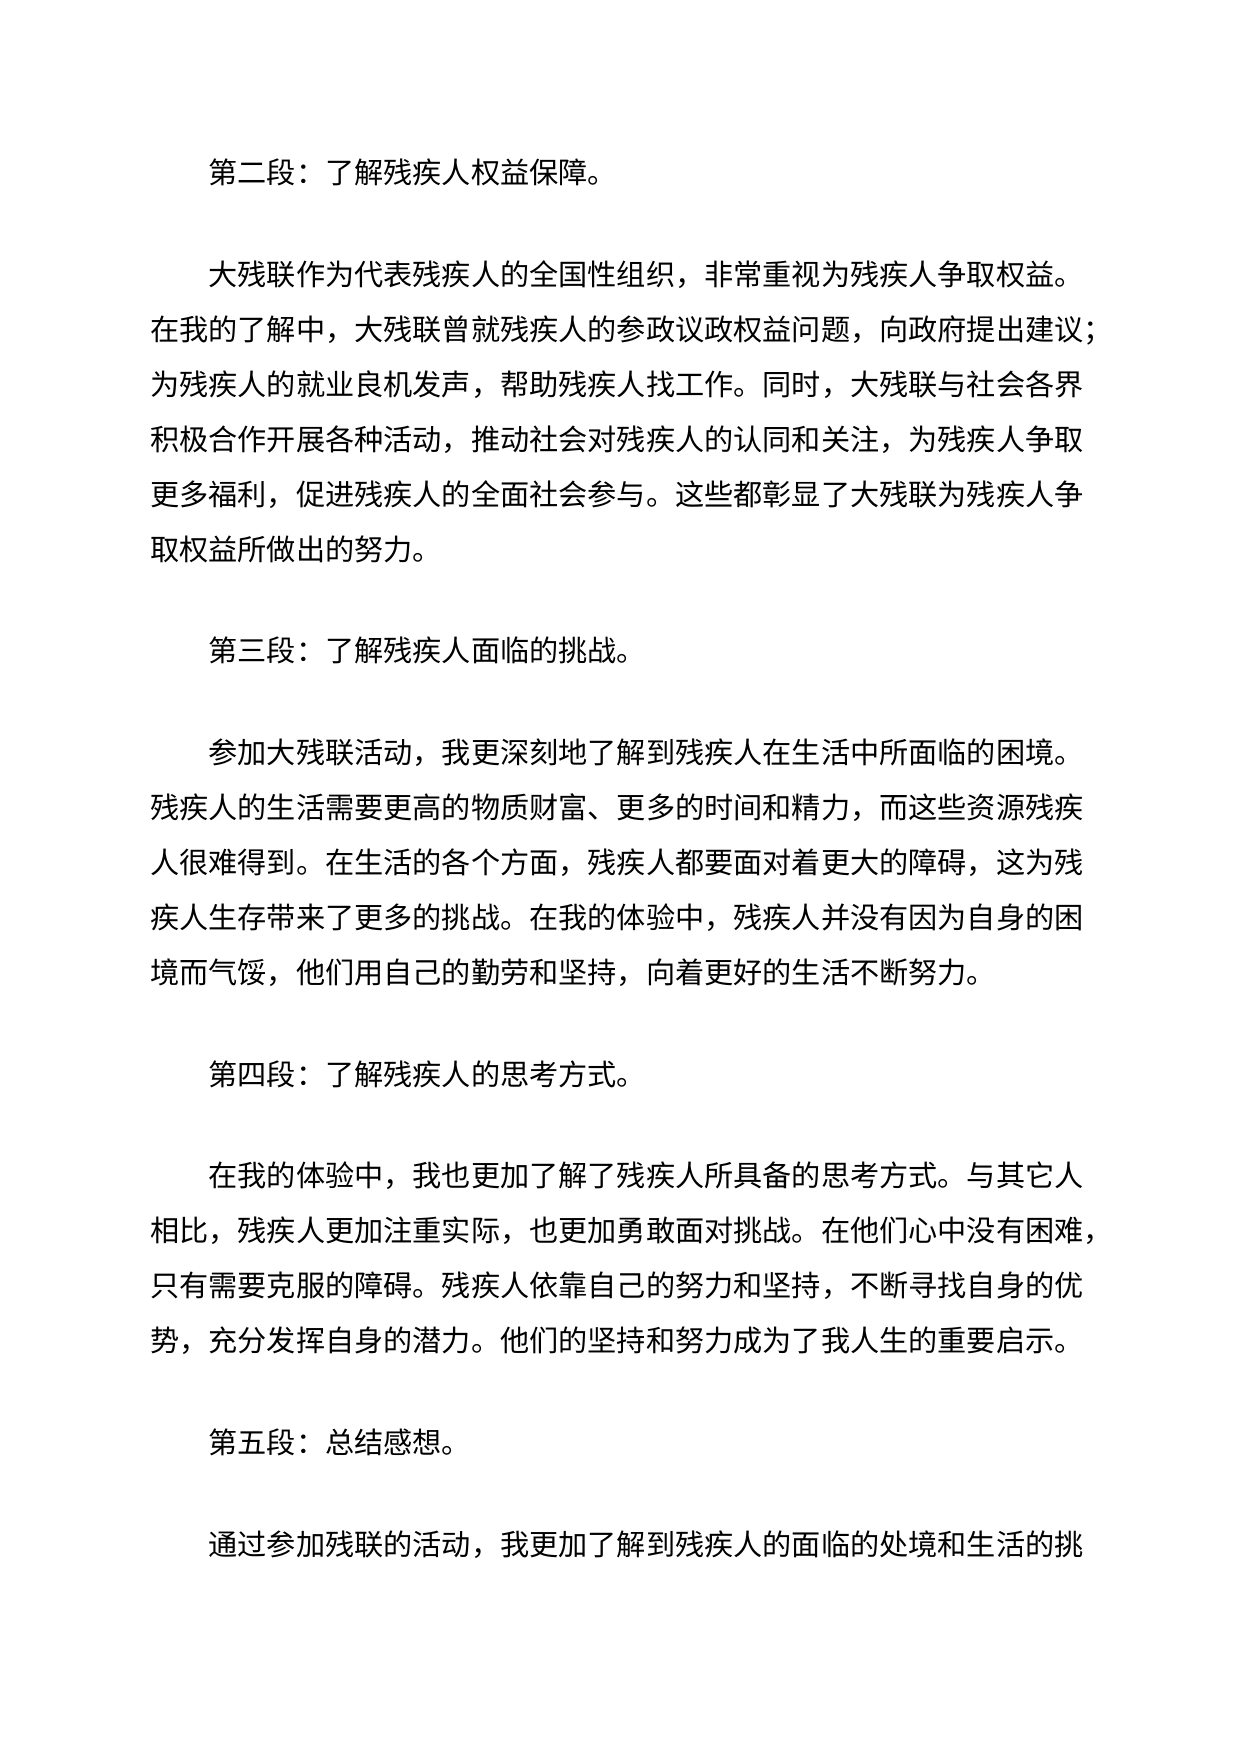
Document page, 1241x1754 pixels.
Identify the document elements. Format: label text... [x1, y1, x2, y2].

text 参加大残联活动，我更深刻地了解到残疾人在生活中所面临的困境。残疾人的生活需要更高的物质财富、更多的时间和精力，而这些资源残疾人很难得到。在生活的各个方面，残疾人都要面对着更大的障碍，这为残疾人生存带来了更多的挑战。在我的体验中，残疾人并没有因为自身的困境而气馁，他们用自己的勤劳和坚持，向着更好的生活不断努力。 [150, 730, 1090, 992]
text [150, 1521, 1090, 1563]
text 第四段：了解残疾人的思考方式。 [150, 1051, 1090, 1093]
text 第二段：了解残疾人权益保障。 [150, 150, 1090, 192]
text 大残联作为代表残疾人的全国性组织，非常重视为残疾人争取权益。在我的了解中，大残联曾就残疾人的参政议政权益问题，向政府提出建议；为残疾人的就业良机发声，帮助残疾人找工作。同时，大残联与社会各界积极合作开展各种活动，推动社会对残疾人的认同和关注，为残疾人争取更多福利，促进残疾人的全面社会参与。这些都彰显了大残联为残疾人争取权益所做出的努力。 [150, 252, 1090, 568]
text 第三段：了解残疾人面临的挑战。 [150, 628, 1090, 670]
text 在我的体验中，我也更加了解了残疾人所具备的思考方式。与其它人相比，残疾人更加注重实际，也更加勇敢面对挑战。在他们心中没有困难，只有需要克服的障碍。残疾人依靠自己的努力和坚持，不断寻找自身的优势，充分发挥自身的潜力。他们的坚持和努力成为了我人生的重要启示。 [150, 1153, 1090, 1360]
text 第五段：总结感想。 [150, 1419, 1090, 1462]
